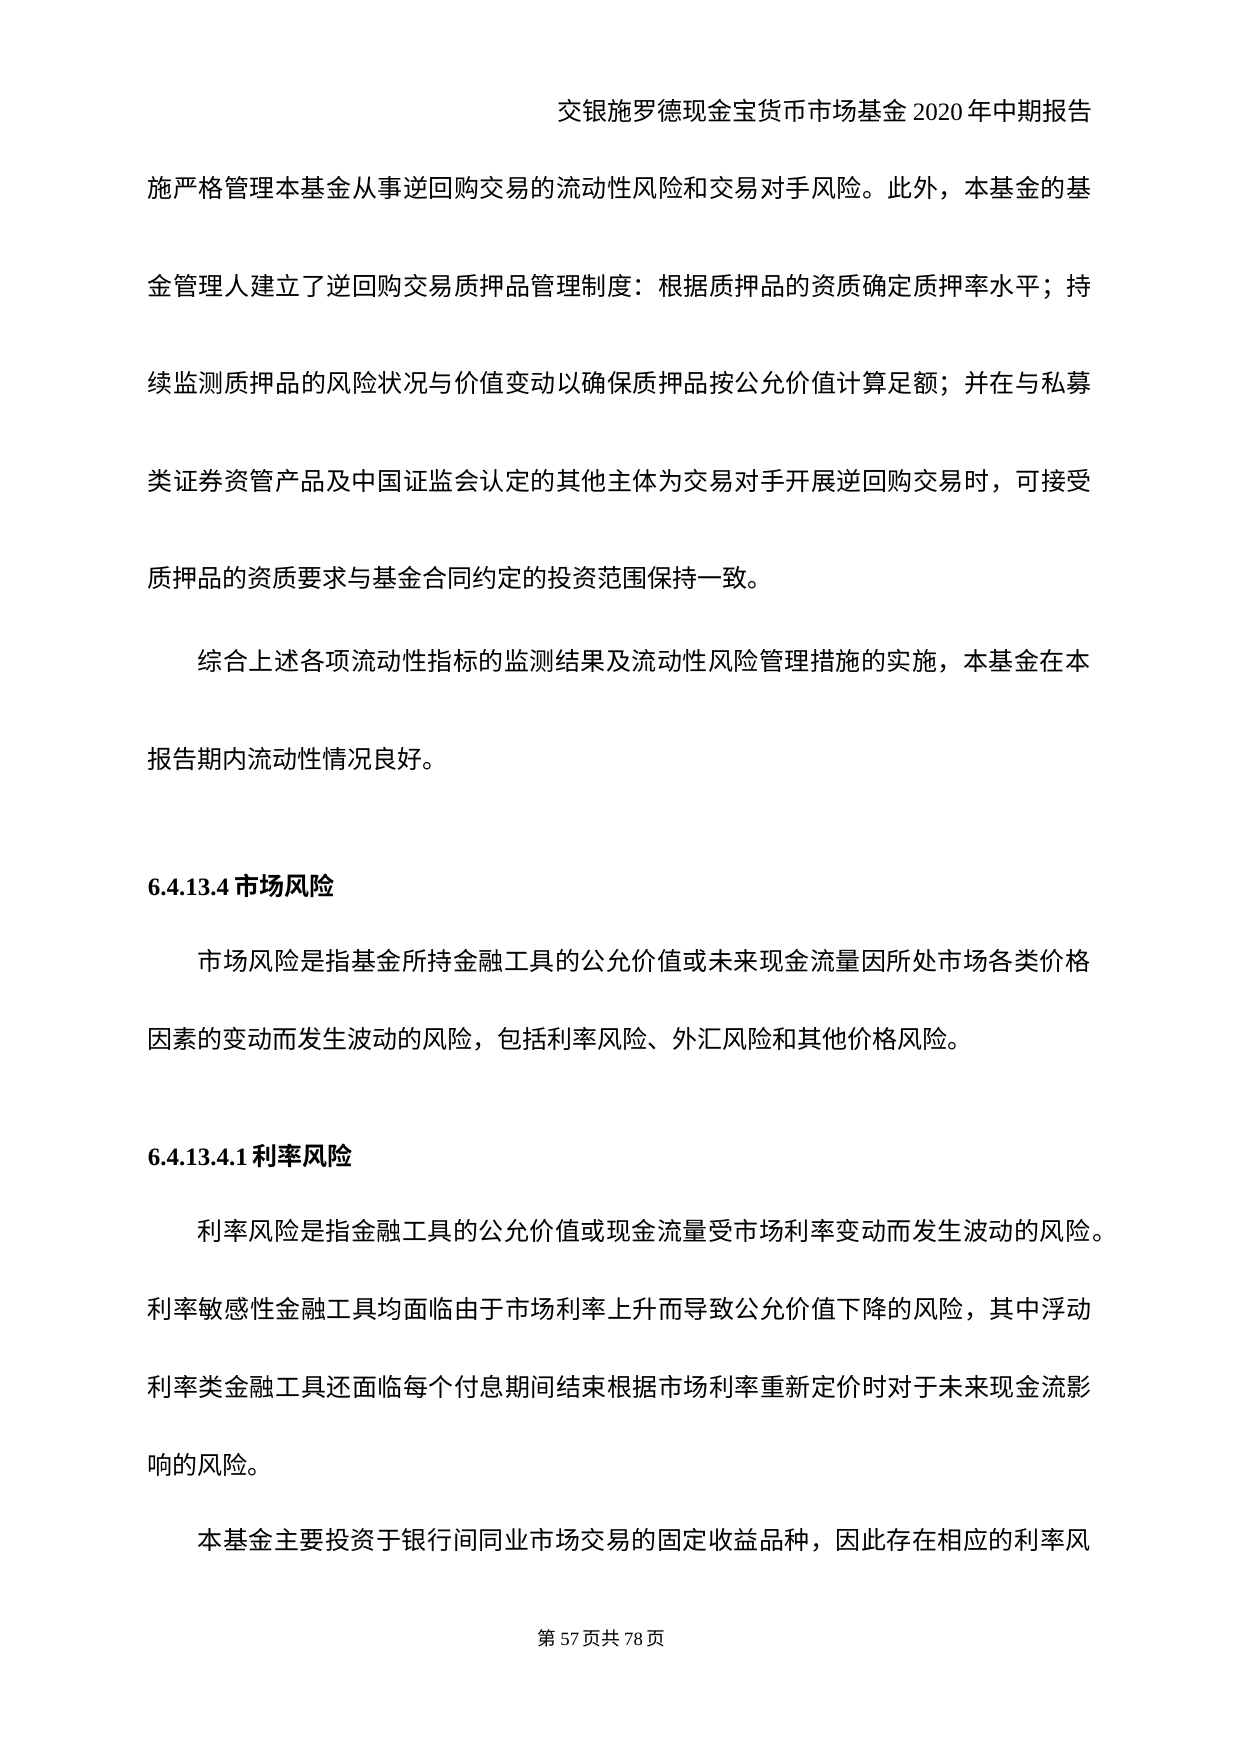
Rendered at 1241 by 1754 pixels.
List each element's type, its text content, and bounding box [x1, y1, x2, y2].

text 综合上述各项流动性指标的监测结果及流动性风险管理措施的实施，本基金在本报告期内流动性情况良好。 [148, 627, 1092, 790]
text 利率风险是指金融工具的公允价值或现金流量受市场利率变动而发生波动的风险。利率敏感性金融工具均面临由于市场利率上升而导致公允价值下降的风险，其中浮动利率类金融工具还面临每个付息期间结束根据市场利率重新定价时对于未来现金流影响的风险。 [148, 1197, 1092, 1496]
text 6.4.13.4.1利率风险 [148, 1122, 1092, 1187]
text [148, 1506, 1092, 1571]
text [148, 154, 1092, 609]
text 6.4.13.4市场风险 [148, 852, 1092, 917]
text 市场风险是指基金所持金融工具的公允价值或未来现金流量因所处市场各类价格因素的变动而发生波动的风险，包括利率风险、外汇风险和其他价格风险。 [148, 927, 1092, 1070]
